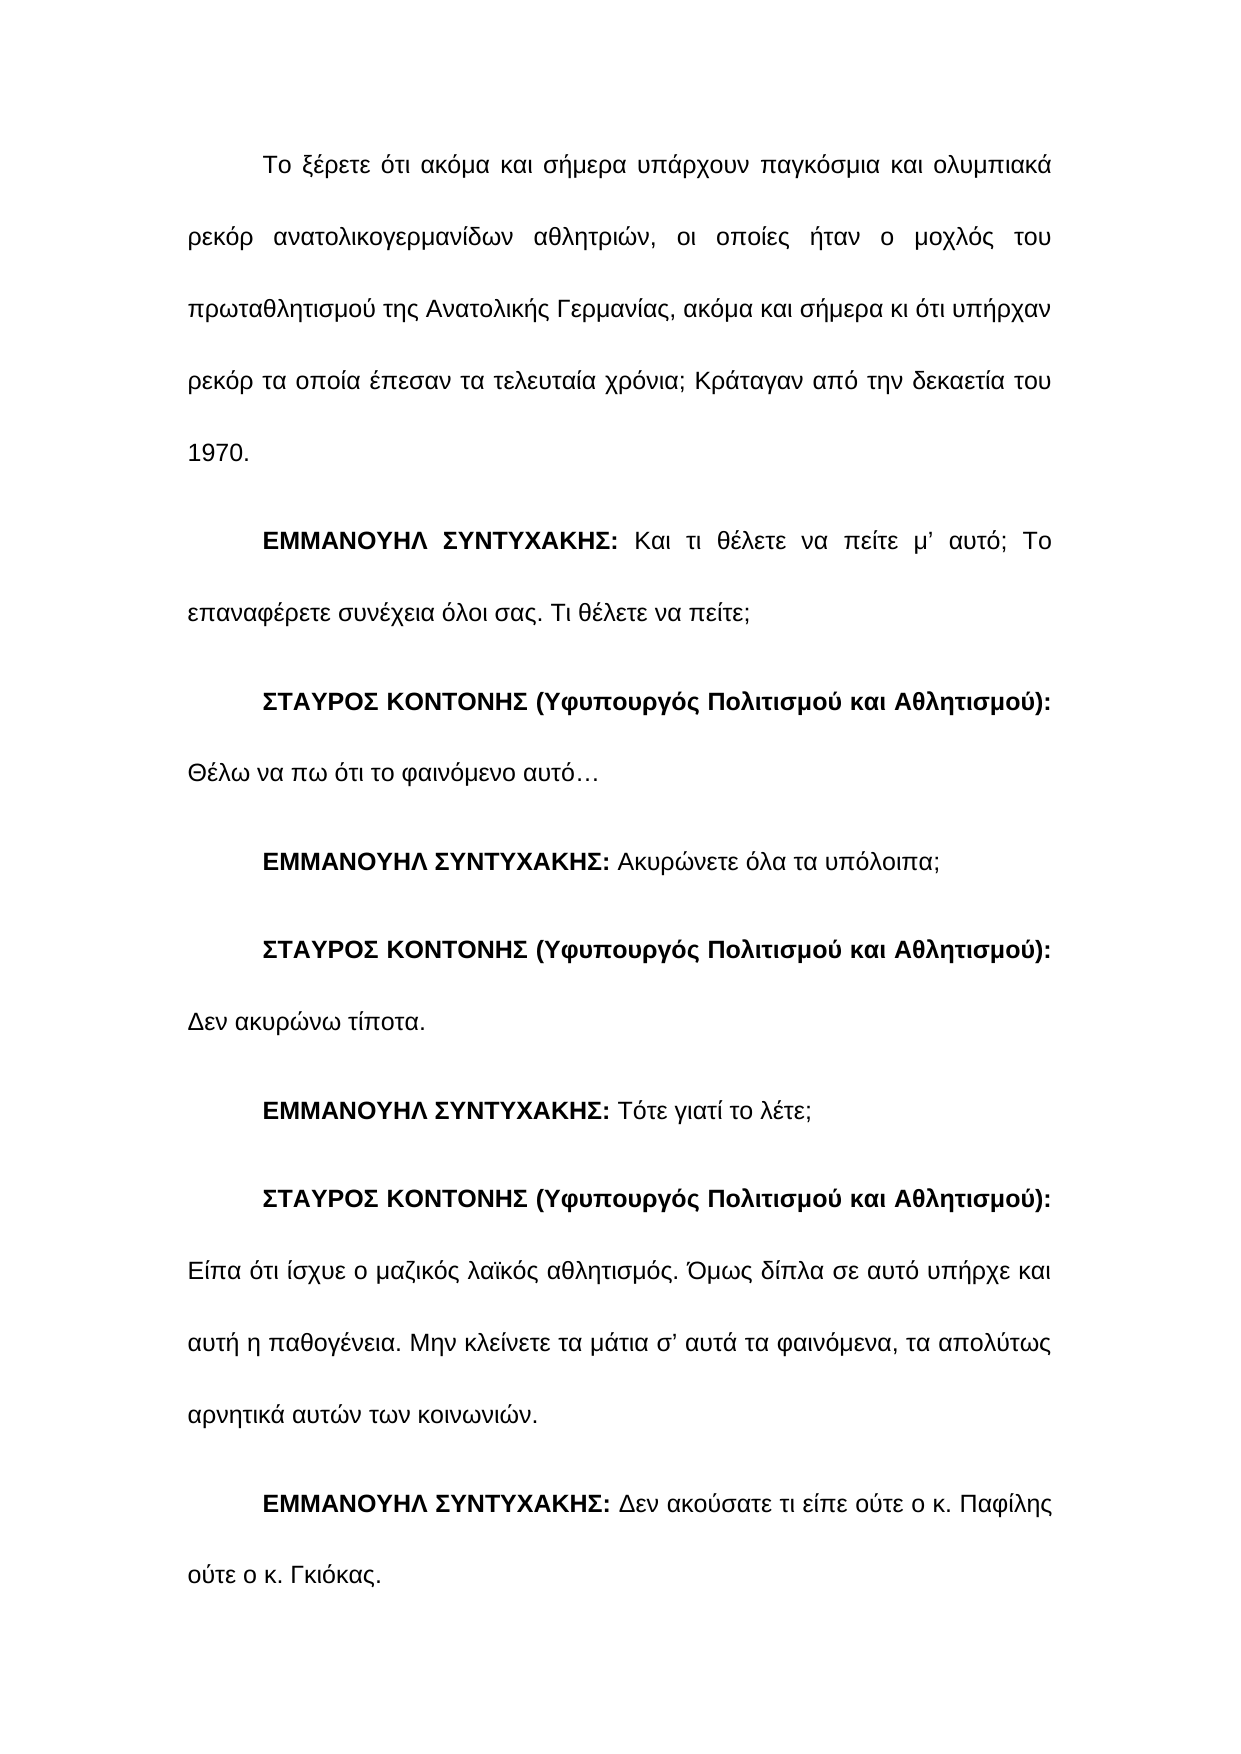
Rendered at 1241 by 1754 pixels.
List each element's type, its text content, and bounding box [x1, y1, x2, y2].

text ΣΤΑΥΡΟΣ ΚΟΝΤΟΝΗΣ (Υφυπουργός Πολιτισμού και Αθλητισμού): Δεν ακυρώνω τίποτα. [187, 935, 1053, 1036]
text ΣΤΑΥΡΟΣ ΚΟΝΤΟΝΗΣ (Υφυπουργός Πολιτισμού και Αθλητισμού): Θέλω να πω ότι το φαινόμενο αυτό… [187, 686, 1053, 787]
text ΕΜΜΑΝΟΥΗΛ ΣΥΝΤΥΧΑΚΗΣ: Τότε γιατί το λέτε; [187, 1096, 1053, 1124]
text ΕΜΜΑΝΟΥΗΛ ΣΥΝΤΥΧΑΚΗΣ: Δεν ακούσατε τι είπε ούτε ο κ. Παφίλης ούτε ο κ. Γκιόκας. [187, 1488, 1053, 1589]
text ΣΤΑΥΡΟΣ ΚΟΝΤΟΝΗΣ (Υφυπουργός Πολιτισμού και Αθλητισμού): Είπα ότι ίσχυε ο μαζικός λαϊκός αθλητισμός. Όμως δίπλα σε αυτό υπήρχε και αυτή η παθογένεια. Μην κλείνετε τα μάτια σ’ αυτά τα φαινόμενα, τα απολύτως αρνητικά αυτών των κοινωνιών. [187, 1184, 1053, 1429]
text ΕΜΜΑΝΟΥΗΛ ΣΥΝΤΥΧΑΚΗΣ: Και τι θέλετε να πείτε μ’ αυτό; Το επαναφέρετε συνέχεια όλοι σας. Τι θέλετε να πείτε; [187, 526, 1053, 627]
text Το ξέρετε ότι ακόμα και σήμερα υπάρχουν παγκόσμια και ολυμπιακά ρεκόρ ανατολικογερμανίδων αθλητριών, οι οποίες ήταν ο μοχλός του πρωταθλητισμού της Ανατολικής Γερμανίας, ακόμα και σήμερα κι ότι υπήρχαν ρεκόρ τα οποία έπεσαν τα τελευταία χρόνια; Κράταγαν από την δεκαετία του 1970. [187, 150, 1053, 466]
text ΕΜΜΑΝΟΥΗΛ ΣΥΝΤΥΧΑΚΗΣ: Ακυρώνετε όλα τα υπόλοιπα; [187, 847, 1053, 876]
